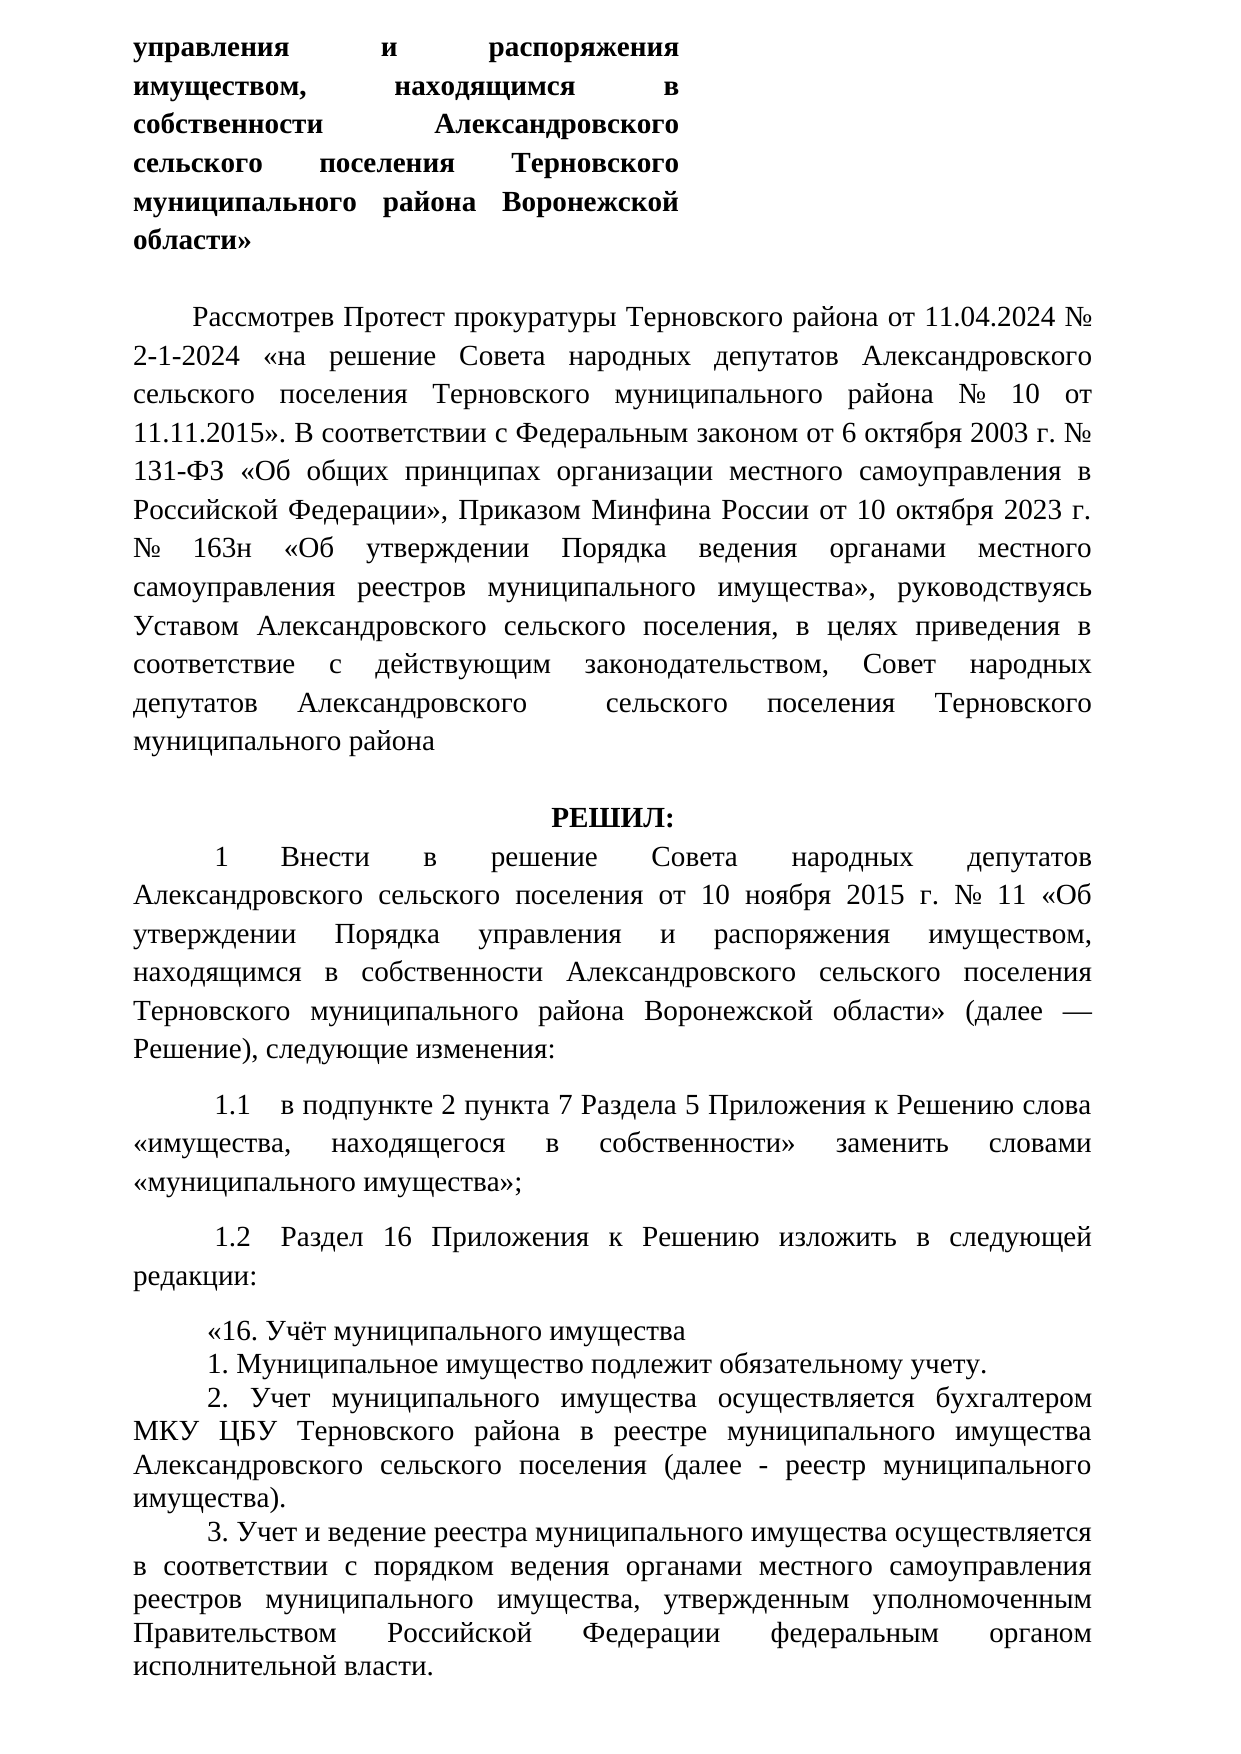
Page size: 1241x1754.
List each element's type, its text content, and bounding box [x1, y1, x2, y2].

text 1. Муниципальное имущество подлежит обязательному учету. [133, 1346, 1093, 1380]
text РЕШИЛ: [133, 800, 1093, 834]
text 3. Учет и ведение реестра муниципального имущества осуществляется в соответствии с порядком ведения органами местного самоуправления реестров муниципального имущества, утвержденным уполномоченным Правительством Российской Федерации федеральным органом исполнительной власти. [133, 1514, 1093, 1682]
list в подпункте 2 пункта 7 Раздела 5 Приложения к Решению слова «имущества, находящегося в собственности» заменить словами «муниципального имущества»; [133, 1087, 1093, 1197]
list Раздел 16 Приложения к Решению изложить в следующей редакции: [133, 1219, 1093, 1291]
text 2. Учет муниципального имущества осуществляется бухгалтером МКУ ЦБУ Терновского района в реестре муниципального имущества Александровского сельского поселения (далее - реестр муниципального имущества). [133, 1380, 1093, 1514]
text «16. Учёт муниципального имущества [133, 1313, 1093, 1346]
text Рассмотрев Протест прокуратуры Терновского района от 11.04.2024 № 2-1-2024 «на решение Совета народных депутатов Александровского сельского поселения Терновского муниципального района № 10 от 11.11.2015». В соответствии с Федеральным законом от 6 октября 2003 г. № 131-ФЗ «Об общих принципах организации местного самоуправления в Российской Федерации», Приказом Минфина России от 10 октября 2023 г. № 163н «Об утверждении Порядка ведения органами местного самоуправления реестров муниципального имущества», руководствуясь Уставом Александровского сельского поселения, в целях приведения в соответствие с действующим законодательством, Совет народных депутатов Александровского сельского поселения Терновского муниципального района [133, 299, 1093, 757]
list Внести в решение Совета народных депутатов Александровского сельского поселения от 10 ноября 2015 г. № 11 «Об утверждении Порядка управления и распоряжения имуществом, находящимся в собственности Александровского сельского поселения Терновского муниципального района Воронежской области» (далее — Решение), следующие изменения: [133, 839, 1093, 1065]
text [133, 29, 679, 256]
